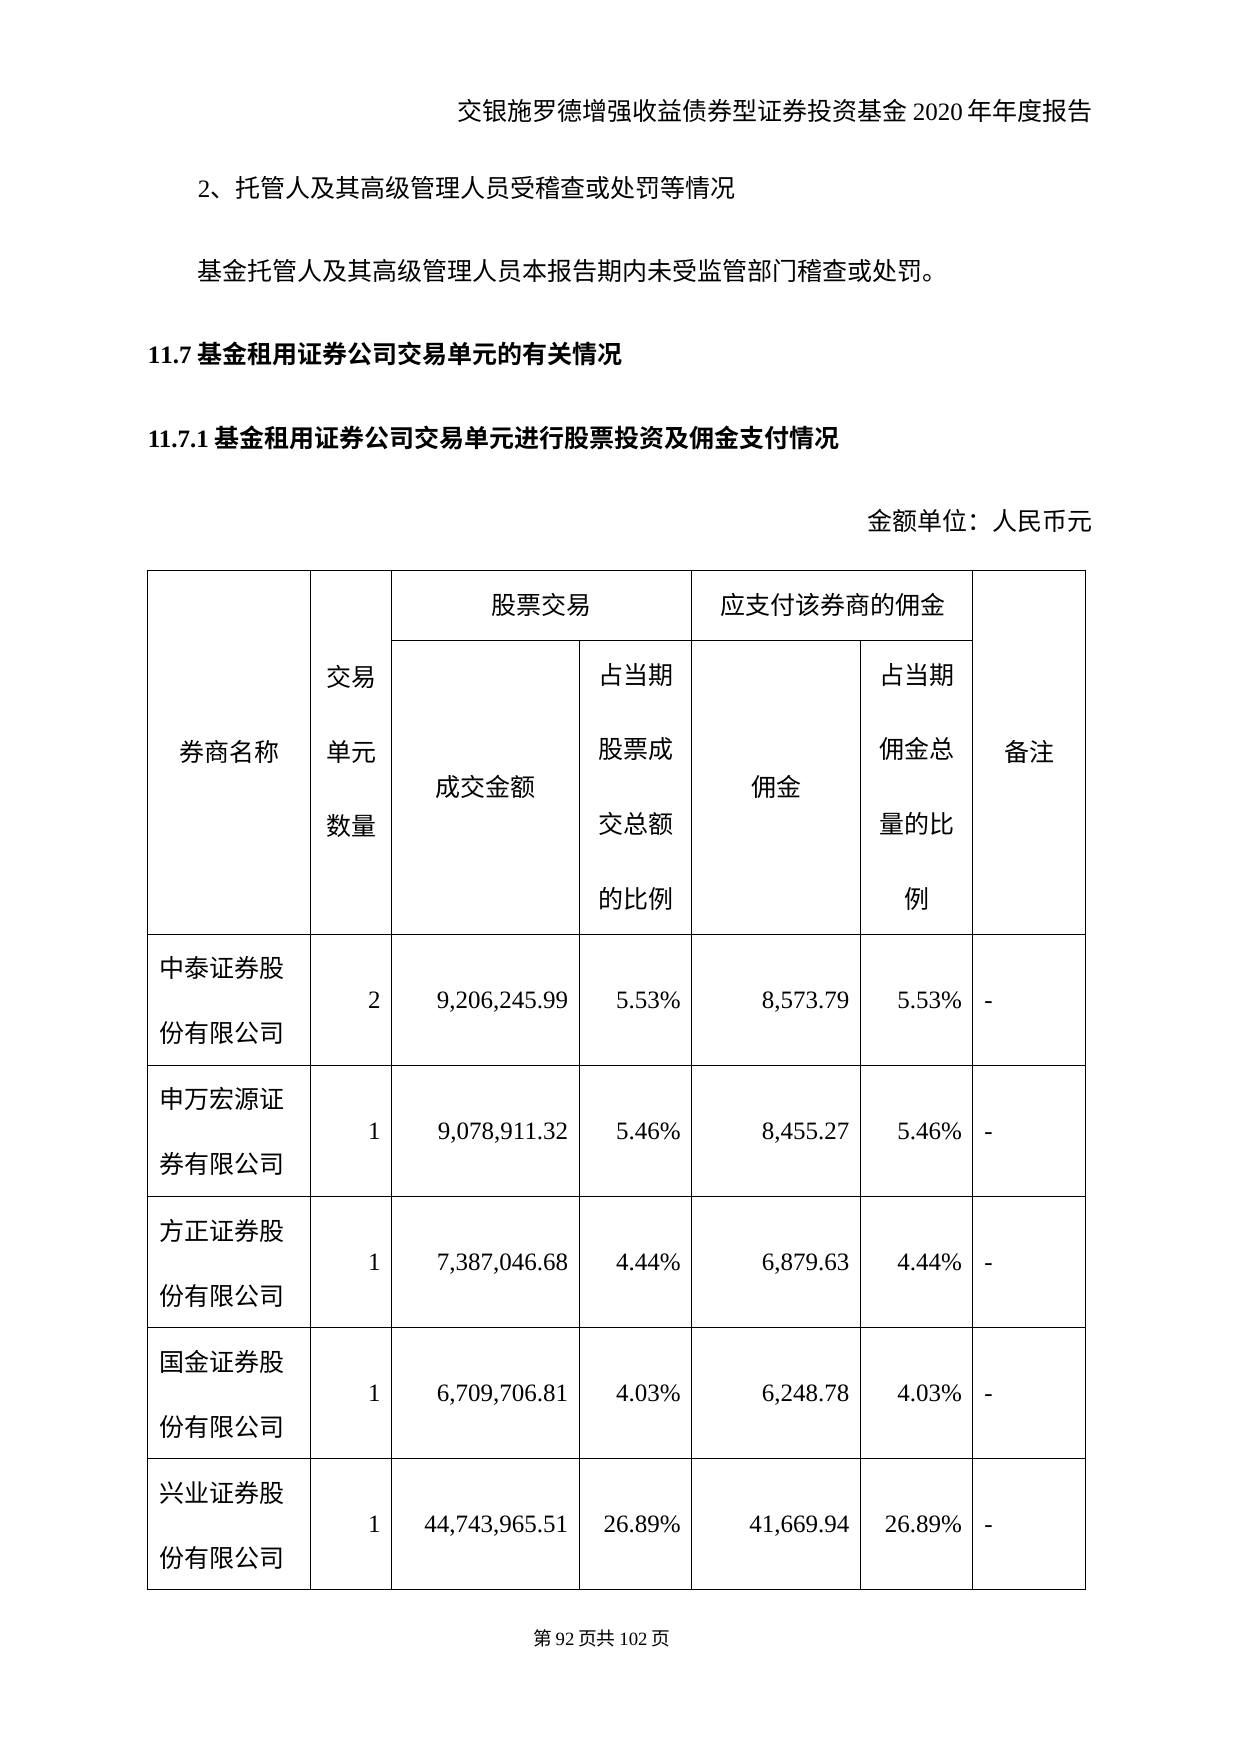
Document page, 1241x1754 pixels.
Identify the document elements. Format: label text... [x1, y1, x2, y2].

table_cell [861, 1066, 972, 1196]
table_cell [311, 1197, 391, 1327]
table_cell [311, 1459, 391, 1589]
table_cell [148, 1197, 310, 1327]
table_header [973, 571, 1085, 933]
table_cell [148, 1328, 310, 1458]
subtitle 11.7 基金租用证券公司交易单元的有关情况 [148, 321, 1092, 386]
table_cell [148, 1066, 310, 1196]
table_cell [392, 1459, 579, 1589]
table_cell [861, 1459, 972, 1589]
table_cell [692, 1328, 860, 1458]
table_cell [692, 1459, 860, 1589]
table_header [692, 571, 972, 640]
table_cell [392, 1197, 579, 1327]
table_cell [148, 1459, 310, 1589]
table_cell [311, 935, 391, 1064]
text 11.7.1基金租用证券公司交易单元进行股票投资及佣金支付情况 [148, 404, 1092, 469]
text 基金托管人及其高级管理人员本报告期内未受监管部门稽查或处罚。 [148, 237, 1092, 302]
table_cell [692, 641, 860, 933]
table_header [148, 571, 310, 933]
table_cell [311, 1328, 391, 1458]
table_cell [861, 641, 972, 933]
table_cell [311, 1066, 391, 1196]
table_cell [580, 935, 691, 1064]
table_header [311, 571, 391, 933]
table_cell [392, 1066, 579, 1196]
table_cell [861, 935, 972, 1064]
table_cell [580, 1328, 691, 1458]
text 2、托管人及其高级管理人员受稽查或处罚等情况 [148, 154, 1092, 219]
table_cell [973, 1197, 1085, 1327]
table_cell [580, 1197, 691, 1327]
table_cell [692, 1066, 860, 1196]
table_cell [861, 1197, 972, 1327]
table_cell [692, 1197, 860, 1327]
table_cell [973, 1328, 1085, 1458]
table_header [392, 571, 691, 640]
text 金额单位：人民币元 [148, 487, 1092, 552]
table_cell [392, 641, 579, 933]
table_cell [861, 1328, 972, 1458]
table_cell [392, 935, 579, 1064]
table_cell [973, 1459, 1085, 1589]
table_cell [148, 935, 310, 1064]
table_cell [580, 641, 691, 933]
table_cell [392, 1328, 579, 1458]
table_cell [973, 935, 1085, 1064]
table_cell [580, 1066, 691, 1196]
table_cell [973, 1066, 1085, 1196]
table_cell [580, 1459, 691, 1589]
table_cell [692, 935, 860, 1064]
